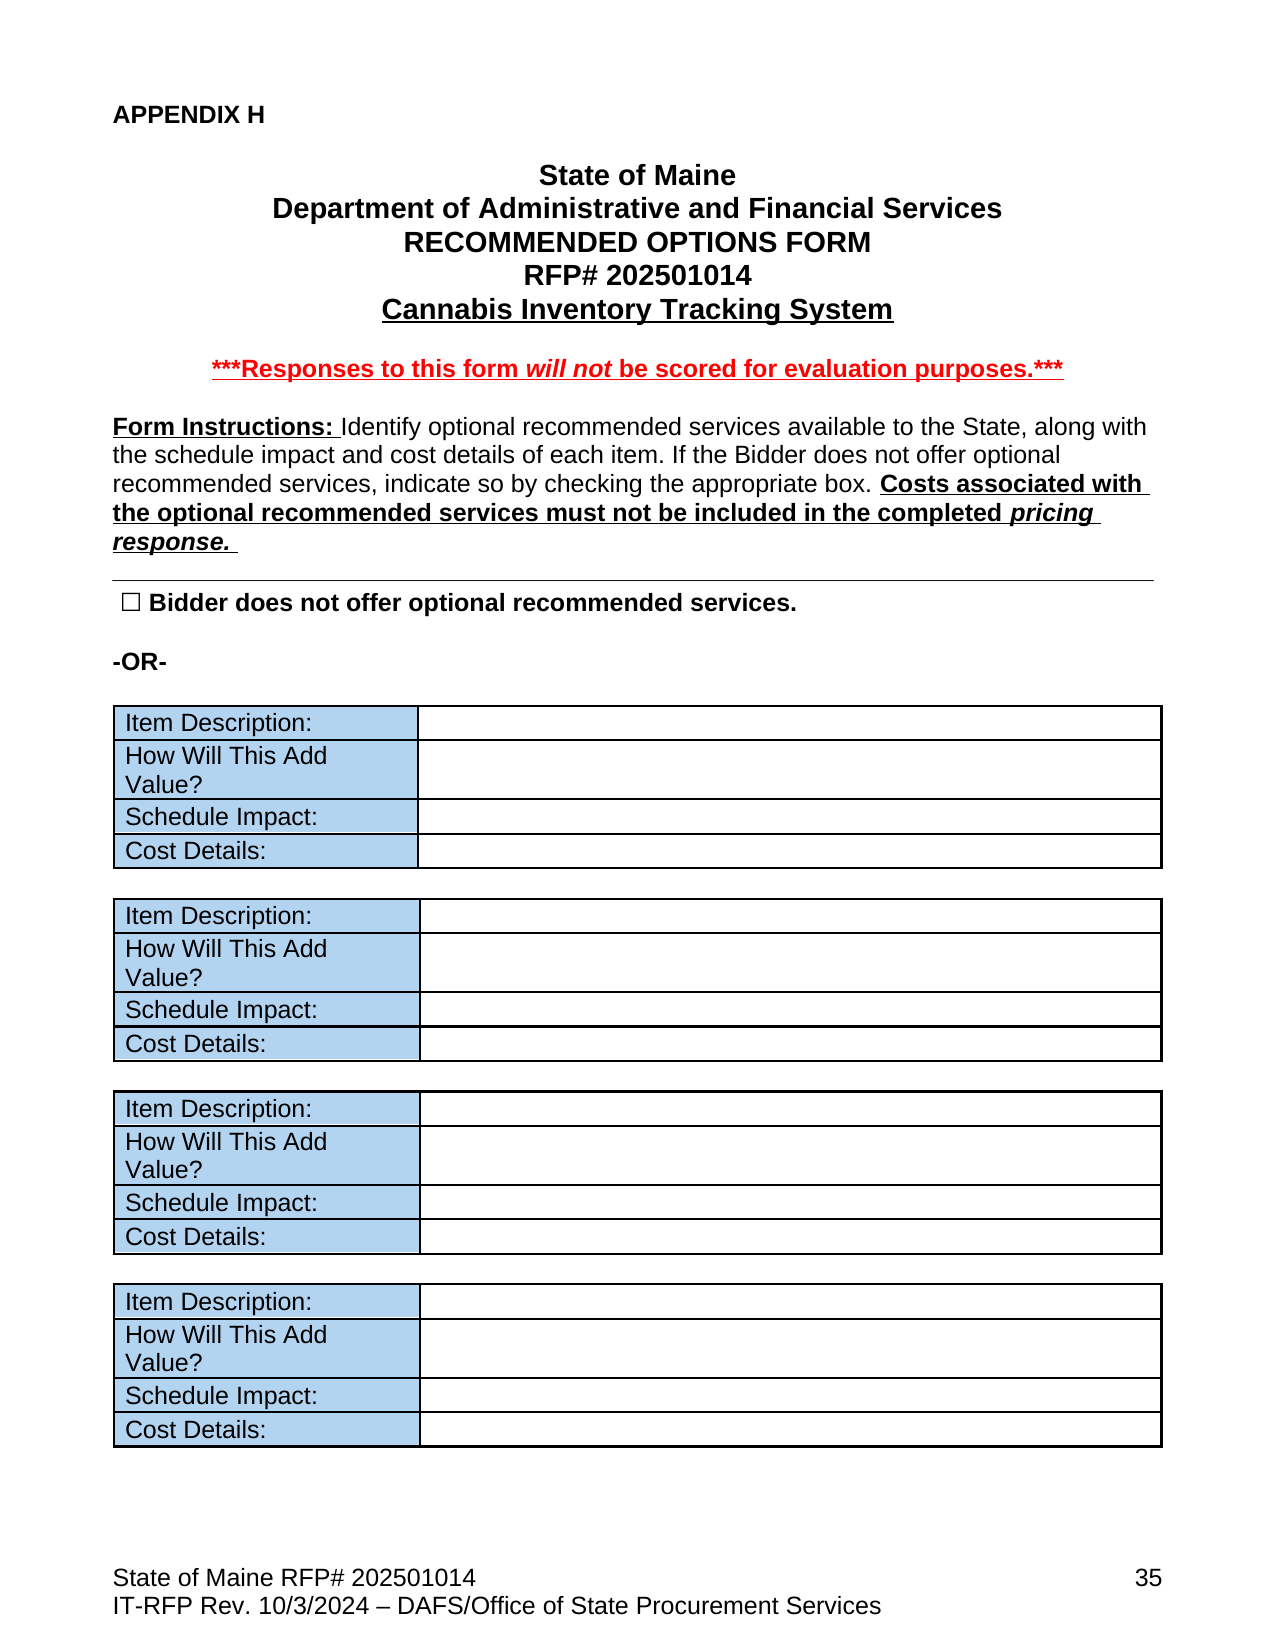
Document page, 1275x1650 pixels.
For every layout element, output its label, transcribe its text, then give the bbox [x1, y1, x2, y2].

table_cell Cost Details: [115, 835, 417, 867]
table_cell [421, 1028, 1160, 1059]
table_cell [421, 1186, 1160, 1218]
table_cell [421, 993, 1160, 1025]
table_cell [419, 800, 1160, 832]
table_cell How Will This Add Value? [115, 934, 419, 991]
table_cell [421, 1127, 1160, 1184]
table_header Item Description: [115, 1285, 419, 1317]
table_cell Schedule Impact: [115, 1379, 419, 1411]
text APPENDIX H [112, 100, 1162, 129]
text ***Responses to this form will not be scored for evaluation purposes.*** [112, 354, 1162, 383]
table_cell How Will This Add Value? [115, 1127, 419, 1184]
text RECOMMENDED OPTIONS FORM [112, 225, 1162, 258]
table_header [421, 1093, 1160, 1124]
table_cell [421, 1413, 1160, 1445]
table_header [421, 1285, 1160, 1317]
table_cell Cost Details: [115, 1028, 419, 1059]
table_cell [419, 741, 1160, 798]
table_header Item Description: [115, 707, 417, 739]
table_cell How Will This Add Value? [115, 741, 417, 798]
table_cell How Will This Add Value? [115, 1320, 419, 1377]
table_cell [421, 1220, 1160, 1252]
text Cannabis Inventory Tracking System [112, 292, 1162, 326]
text ___________________________________________________________________________ [112, 556, 1162, 584]
table_cell Schedule Impact: [115, 1186, 419, 1218]
table_cell Cost Details: [115, 1220, 419, 1252]
text Form Instructions: Identify optional recommended services available to the State, along with the schedule impact and cost details of each item. If the Bidder does not offer optional recommended services, indicate so by checking the appropriate box. Costs associated with the optional recommended services must not be included in the completed pricing response. [112, 412, 1162, 556]
table_cell [421, 1320, 1160, 1377]
table_cell [421, 934, 1160, 991]
text State of Maine [112, 158, 1162, 191]
text Department of Administrative and Financial Services [112, 191, 1162, 225]
text RFP# 202501014 [112, 258, 1162, 292]
text Bidder does not offer optional recommended services. [112, 584, 1162, 618]
table_cell Schedule Impact: [115, 993, 419, 1025]
table_cell Schedule Impact: [115, 800, 417, 832]
table_header [419, 707, 1160, 739]
table_header Item Description: [115, 900, 419, 932]
table_header Item Description: [115, 1093, 419, 1124]
table_cell Cost Details: [115, 1413, 419, 1445]
table_cell [419, 835, 1160, 867]
table_header [421, 900, 1160, 932]
text -OR- [112, 647, 1162, 676]
table_cell [421, 1379, 1160, 1411]
